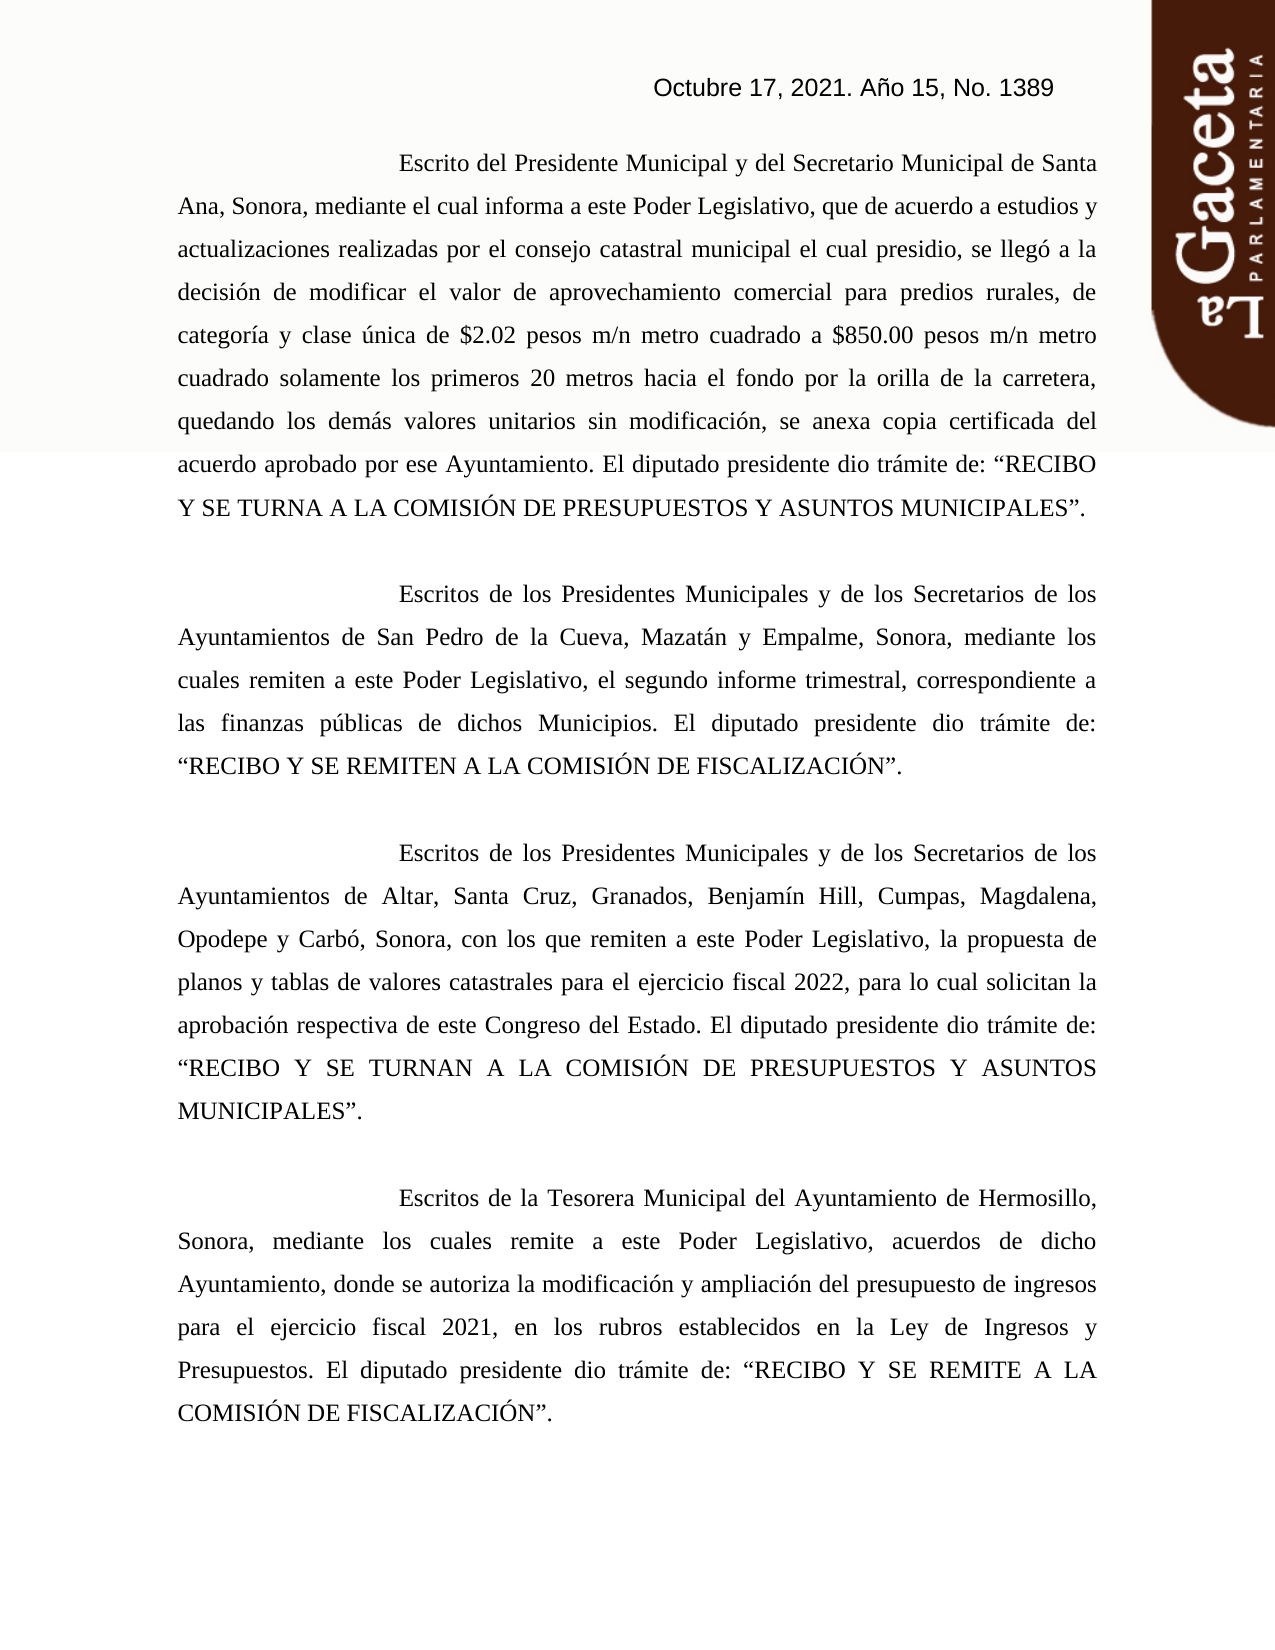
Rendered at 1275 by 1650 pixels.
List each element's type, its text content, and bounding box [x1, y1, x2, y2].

text Escrito del Presidente Municipal y del Secretario Municipal de Santa Ana, Sonora, mediante el cual informa a este Poder Legislativo, que de acuerdo a estudios y actualizaciones realizadas por el consejo catastral municipal el cual presidio, se llegó a la decisión de modificar el valor de aprovechamiento comercial para predios rurales, de categoría y clase única de $2.02 pesos m/n metro cuadrado a $850.00 pesos m/n metro cuadrado solamente los primeros 20 metros hacia el fondo por la orilla de la carretera, quedando los demás valores unitarios sin modificación, se anexa copia certificada del acuerdo aprobado por ese Ayuntamiento. El diputado presidente dio trámite de: “RECIBO Y SE TURNA A LA COMISIÓN DE PRESUPUESTOS Y ASUNTOS MUNICIPALES”. [177, 148, 1098, 521]
text Escritos de los Presidentes Municipales y de los Secretarios de los Ayuntamientos de Altar, Santa Cruz, Granados, Benjamín Hill, Cumpas, Magdalena, Opodepe y Carbó, Sonora, con los que remiten a este Poder Legislativo, la propuesta de planos y tablas de valores catastrales para el ejercicio fiscal 2022, para lo cual solicitan la aprobación respectiva de este Congreso del Estado. El diputado presidente dio trámite de: “RECIBO Y SE TURNAN A LA COMISIÓN DE PRESUPUESTOS Y ASUNTOS MUNICIPALES”. [177, 838, 1098, 1125]
text Escritos de la Tesorera Municipal del Ayuntamiento de Hermosillo, Sonora, mediante los cuales remite a este Poder Legislativo, acuerdos de dicho Ayuntamiento, donde se autoriza la modificación y ampliación del presupuesto de ingresos para el ejercicio fiscal 2021, en los rubros establecidos en la Ley de Ingresos y Presupuestos. El diputado presidente dio trámite de: “RECIBO Y SE REMITE A LA COMISIÓN DE FISCALIZACIÓN”. [177, 1183, 1098, 1427]
text Escritos de los Presidentes Municipales y de los Secretarios de los Ayuntamientos de San Pedro de la Cueva, Mazatán y Empalme, Sonora, mediante los cuales remiten a este Poder Legislativo, el segundo informe trimestral, correspondiente a las finanzas públicas de dichos Municipios. El diputado presidente dio trámite de: “RECIBO Y SE REMITEN A LA COMISIÓN DE FISCALIZACIÓN”. [177, 579, 1098, 780]
picture [0, 0, 1275, 452]
